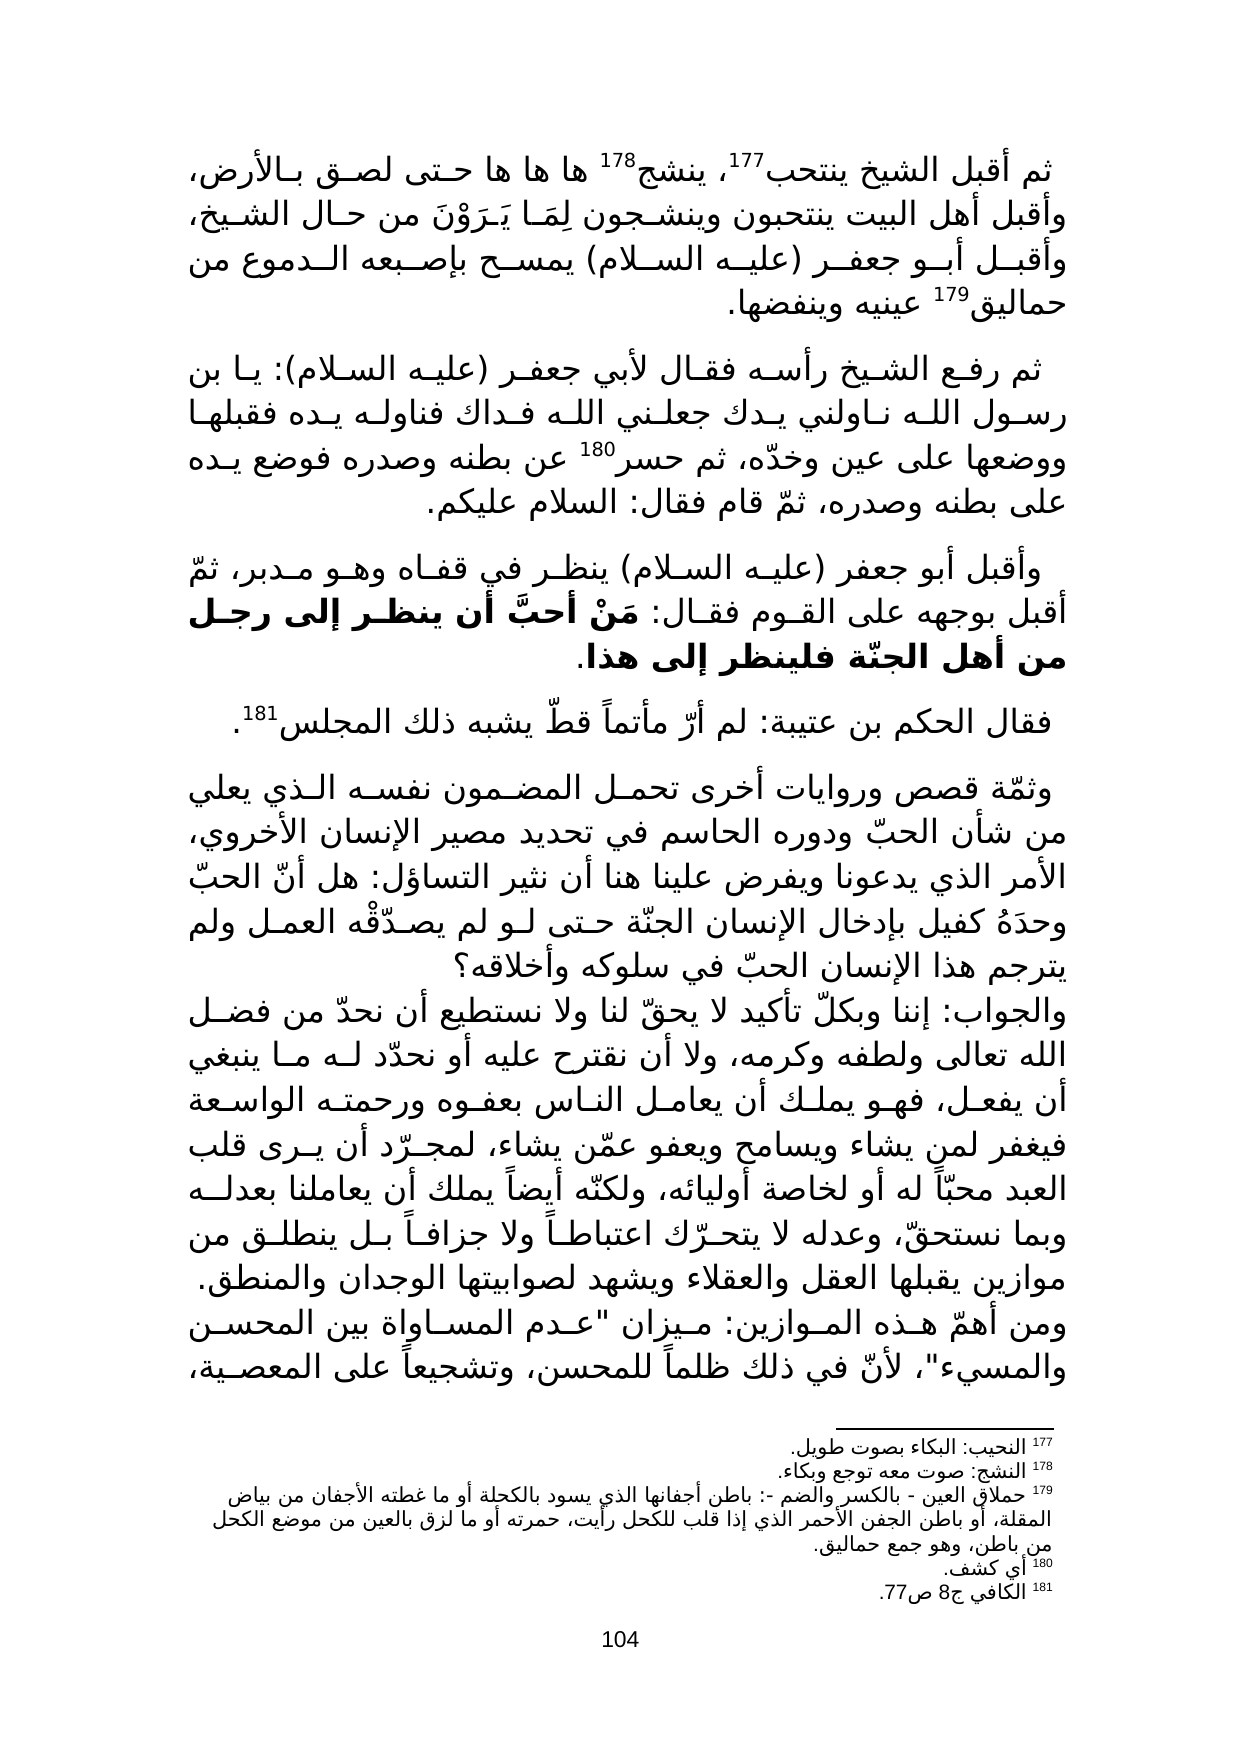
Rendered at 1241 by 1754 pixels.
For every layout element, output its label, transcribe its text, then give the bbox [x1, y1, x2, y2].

list وثمّة قصص وروايات أخرى تحمل المضمون نفسه الذي يعلي من شأن الحبّ ودوره الحاسم في تحديد مصير الإنسان الأخروي، الأمر الذي يدعونا ويفرض علينا هنا أن نثير التساؤل: هل أنّ الحبّ وحدَهُ كفيل بإدخال الإنسان الجنّة حتى لو لم يصدّقْه العمل ولم يترجم هذا الإنسان الحبّ في سلوكه وأخلاقه؟ [187, 768, 1068, 986]
text ثم أقبل الشيخ ينتحب، ينشج ها ها ها حتى لصق بالأرض، وأقبل أهل البيت ينتحبون وينشجون لِمَا يَرَوْنَ من حال الشيخ، وأقبل أبو جعفر (عليه السلام) يمسح بإصبعه الدموع من حماليق عينيه وينفضها. [187, 150, 1068, 323]
list والجواب: إننا وبكلّ تأكيد لا يحقّ لنا ولا نستطيع أن نحدّ من فضل الله تعالى ولطفه وكرمه، ولا أن نقترح عليه أو نحدّد له ما ينبغي أن يفعل، فهو يملك أن يعامل الناس بعفوه ورحمته الواسعة فيغفر لمن يشاء ويسامح ويعفو عمّن يشاء، لمجرّد أن يرى قلب العبد محبّاً له أو لخاصة أوليائه، ولكنّه أيضاً يملك أن يعاملنا بعدله وبما نستحقّ، وعدله لا يتحرّك اعتباطاً ولا جزافاً بل ينطلق من موازين يقبلها العقل والعقلاء ويشهد لصوابيتها الوجدان والمنطق. [187, 991, 1068, 1298]
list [187, 1303, 1068, 1387]
text فقال الحكم بن عتيبة: لم أرّ مأتماً قطّ يشبه ذلك المجلس. [187, 703, 1053, 742]
text ثم رفع الشيخ رأسه فقال لأبي جعفر (عليه السلام): يا بن رسول الله ناولني يدك جعلني الله فداك فناوله يده فقبلها ووضعها على عين وخدّه، ثم حسر عن بطنه وصدره فوضع يده على بطنه وصدره، ثمّ قام فقال: السلام عليكم. [187, 349, 1068, 522]
text وأقبل أبو جعفر (عليه السلام) ينظر في قفاه وهو مدبر، ثمّ أقبل بوجهه على القوم فقال: مَنْ أحبَّ أن ينظر إلى رجل من أهل الجنّة فلينظر إلى هذا. [187, 548, 1068, 676]
